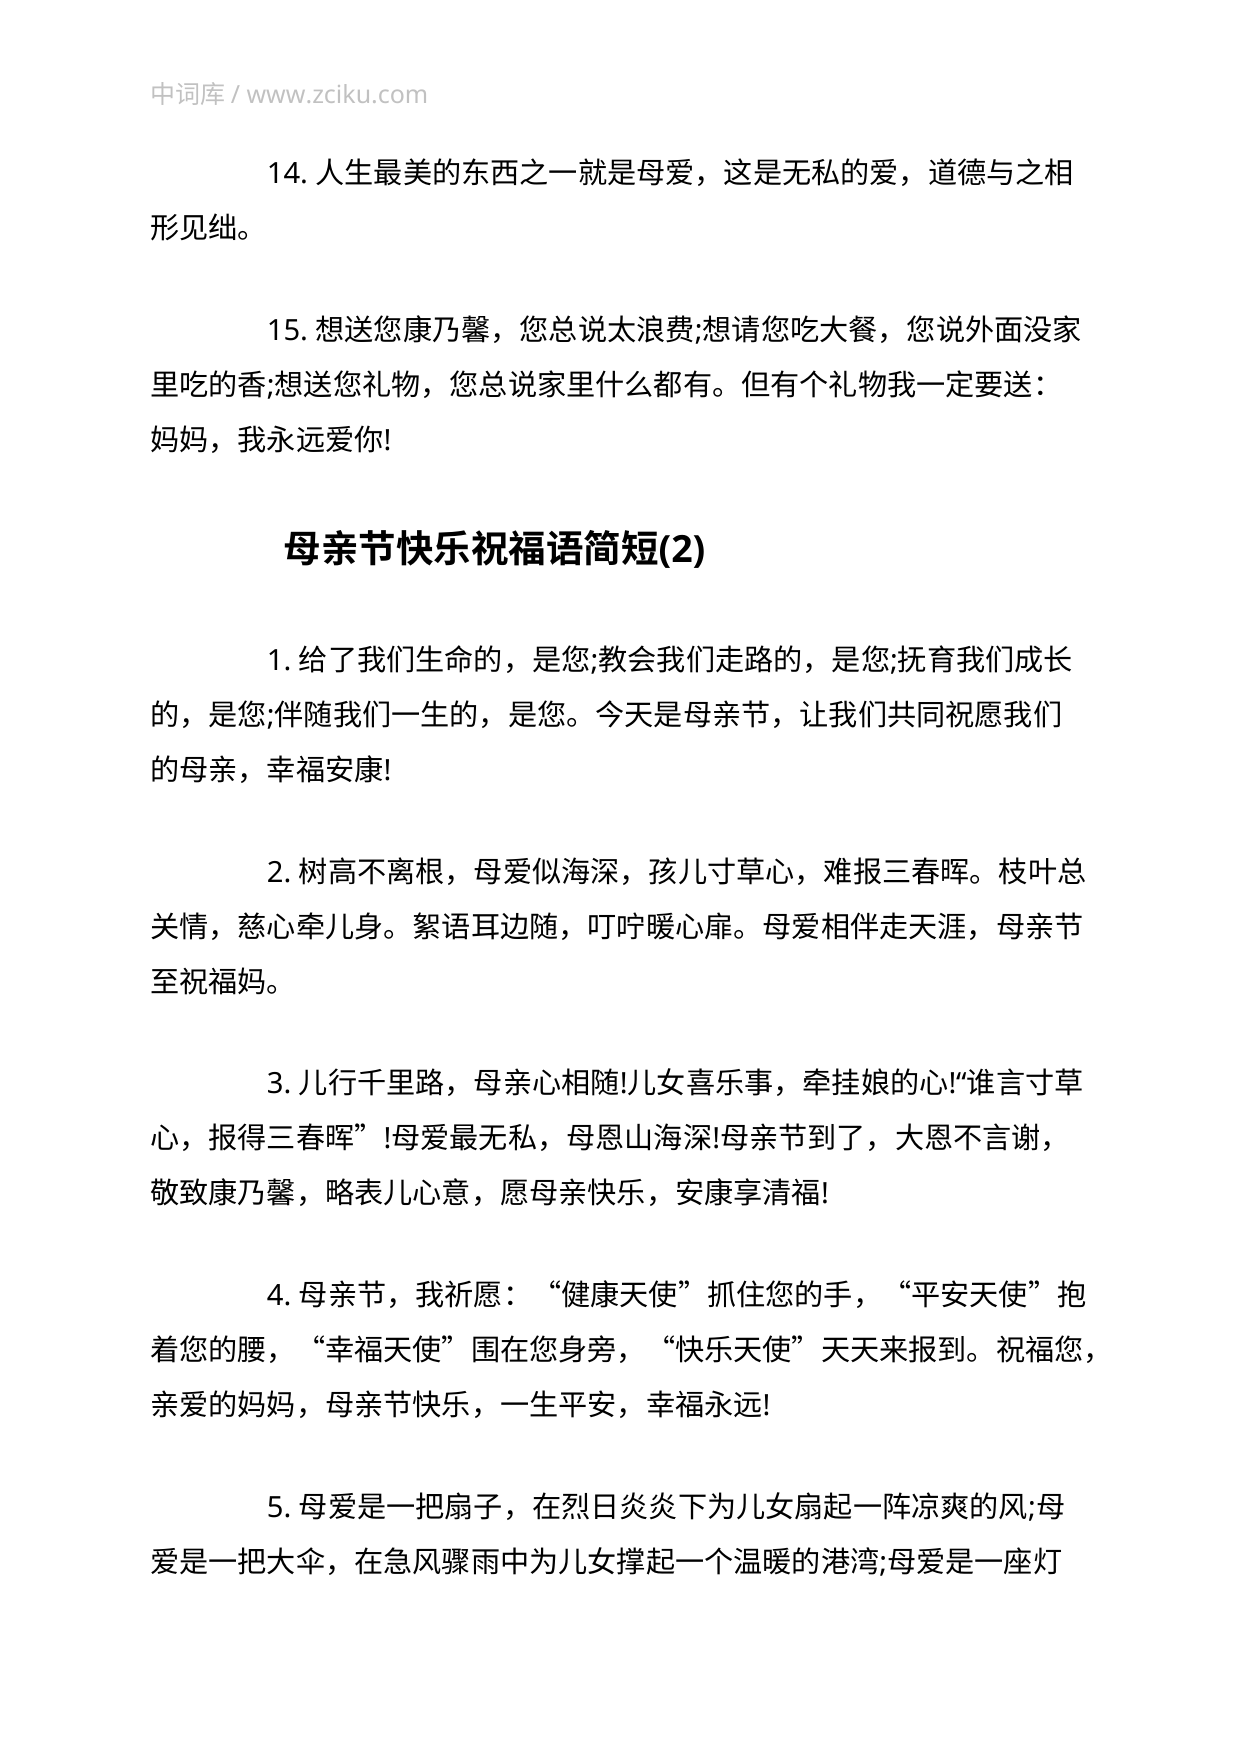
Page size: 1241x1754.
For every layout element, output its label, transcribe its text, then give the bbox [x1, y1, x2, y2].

text 14. 人生最美的东西之一就是母爱，这是无私的爱，道德与之相形见绌。 [150, 150, 1090, 247]
text 母亲节快乐祝福语简短(2) [150, 519, 1090, 573]
text 4. 母亲节，我祈愿：“健康天使”抓住您的手，“平安天使”抱着您的腰，“幸福天使”围在您身旁，“快乐天使”天天来报到。祝福您，亲爱的妈妈，母亲节快乐，一生平安，幸福永远! [150, 1272, 1090, 1424]
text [150, 1484, 1090, 1581]
text 1. 给了我们生命的，是您;教会我们走路的，是您;抚育我们成长的，是您;伴随我们一生的，是您。今天是母亲节，让我们共同祝愿我们的母亲，幸福安康! [150, 636, 1090, 789]
text 2. 树高不离根，母爱似海深，孩儿寸草心，难报三春晖。枝叶总关情，慈心牵儿身。絮语耳边随，叮咛暖心扉。母爱相伴走天涯，母亲节至祝福妈。 [150, 848, 1090, 1001]
text 15. 想送您康乃馨，您总说太浪费;想请您吃大餐，您说外面没家里吃的香;想送您礼物，您总说家里什么都有。但有个礼物我一定要送：妈妈，我永远爱你! [150, 307, 1090, 459]
text 3. 儿行千里路，母亲心相随!儿女喜乐事，牵挂娘的心!“谁言寸草心，报得三春晖”!母爱最无私，母恩山海深!母亲节到了，大恩不言谢，敬致康乃馨，略表儿心意，愿母亲快乐，安康享清福! [150, 1060, 1090, 1212]
